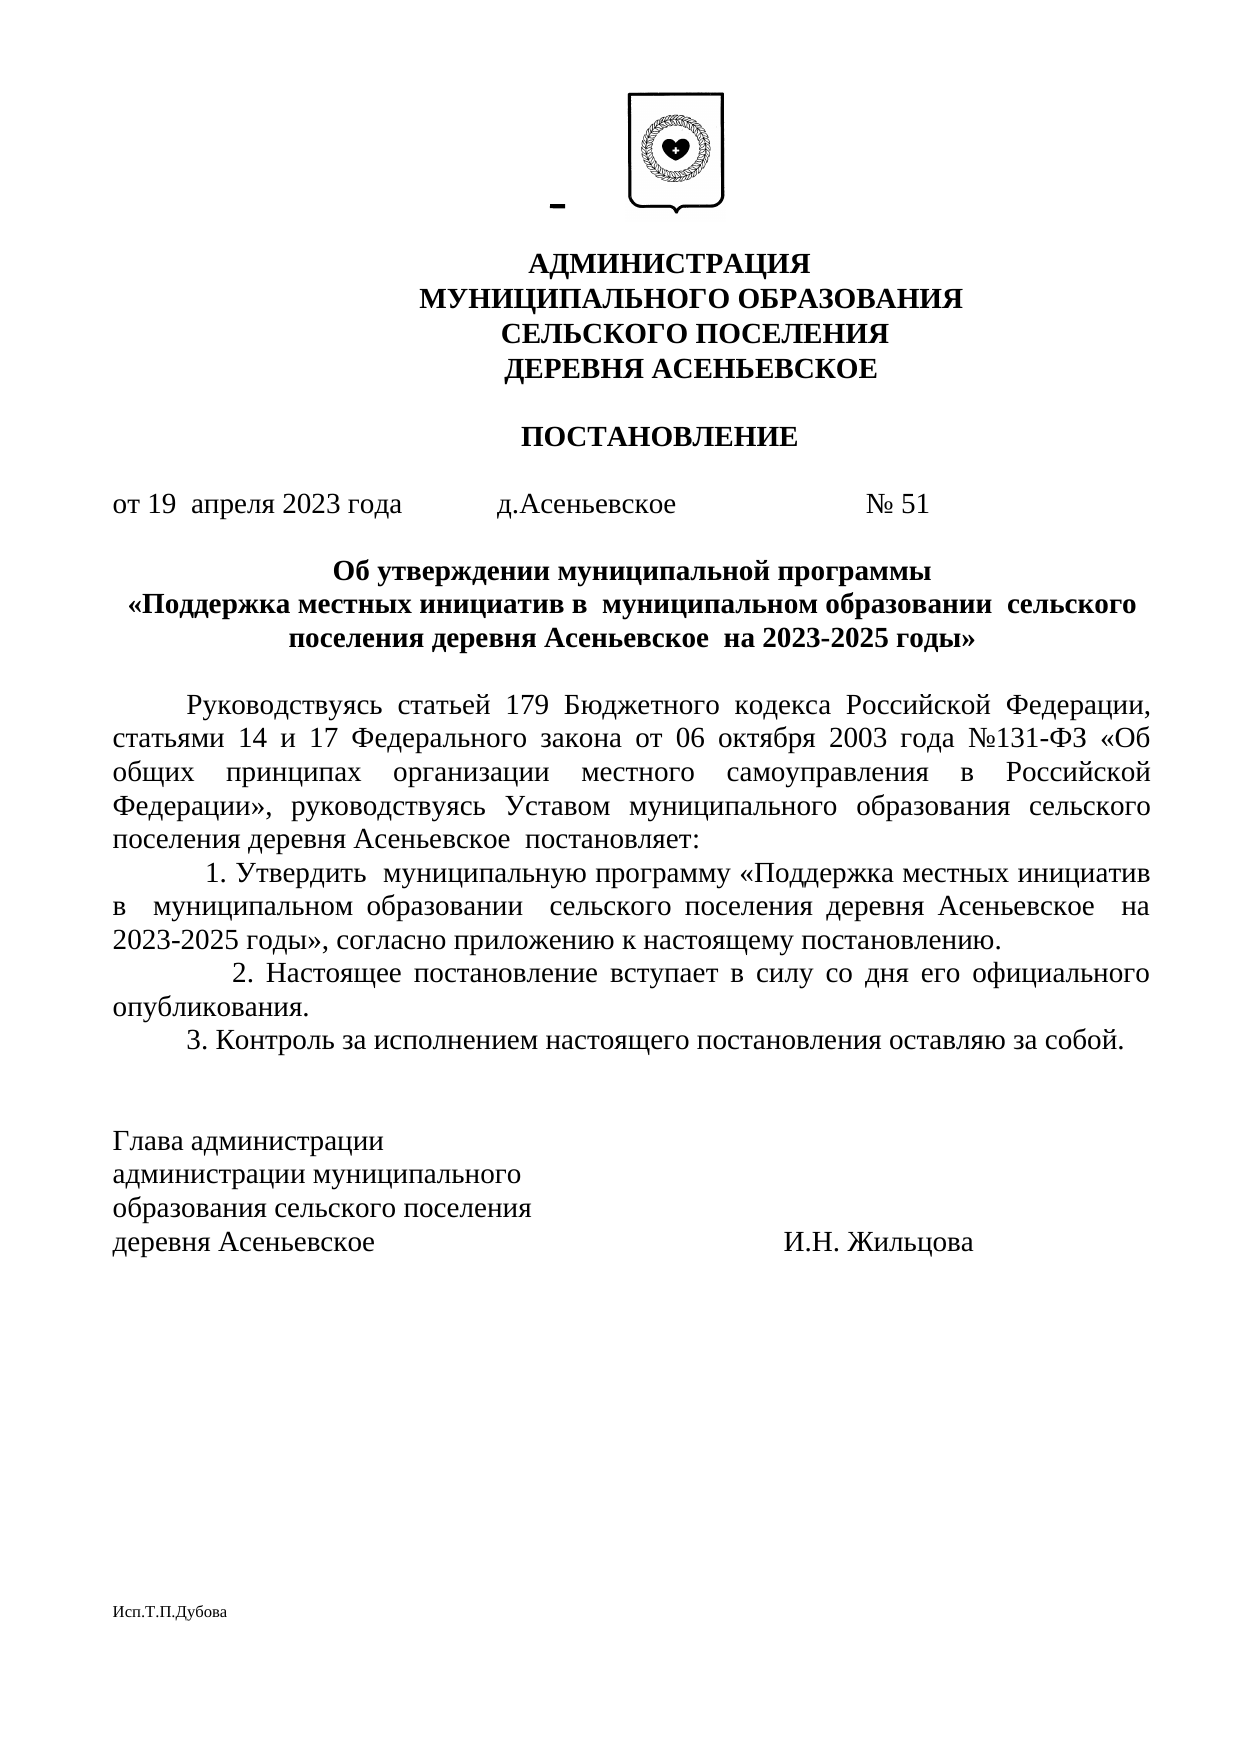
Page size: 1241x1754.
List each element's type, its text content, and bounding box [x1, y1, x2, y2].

text образования сельского поселения [112, 1190, 1152, 1224]
text АДМИНИСТРАЦИЯ [112, 246, 1152, 279]
text ПОСТАНОВЛЕНИЕ [112, 419, 1152, 452]
text «Поддержка местных инициатив в муниципальном образовании сельского поселения деревня Асеньевское на 2023-2025 годы» [112, 586, 1152, 653]
text ДЕРЕВНЯ АСЕНЬЕВСКОЕ [157, 352, 1152, 385]
text 2. Настоящее постановление вступает в силу со дня его официального опубликования. [112, 955, 1152, 1022]
text от 19 апреля 2023 года д.Асеньевское № 51 [112, 486, 1152, 519]
text Исп.Т.П.Дубова [112, 1602, 1152, 1621]
text Глава администрации [112, 1123, 1152, 1157]
text 3. Контроль за исполнением настоящего постановления оставляю за собой. [112, 1022, 1152, 1056]
text Руководствуясь статьей 179 Бюджетного кодекса Российской Федерации, статьями 14 и 17 Федерального закона от 06 октября 2003 года №131-ФЗ «Об общих принципах организации местного самоуправления в Российской Федерации», руководствуясь Уставом муниципального образования сельского поселения деревня Асеньевское постановляет: [112, 687, 1152, 855]
text Об утверждении муниципальной программы [112, 553, 1152, 586]
picture [625, 91, 727, 222]
text МУНИЦИПАЛЬНОГО ОБРАЗОВАНИЯ [157, 281, 1152, 315]
text деревня Асеньевское И.Н. Жильцова [112, 1224, 1152, 1257]
text 1. Утвердить муниципальную программу «Поддержка местных инициатив в муниципальном образовании сельского поселения деревня Асеньевское на 2023-2025 годы», согласно приложению к настоящему постановлению. [112, 855, 1152, 955]
text СЕЛЬСКОГО ПОСЕЛЕНИЯ [157, 316, 1152, 350]
text администрации муниципального [112, 1157, 1152, 1190]
